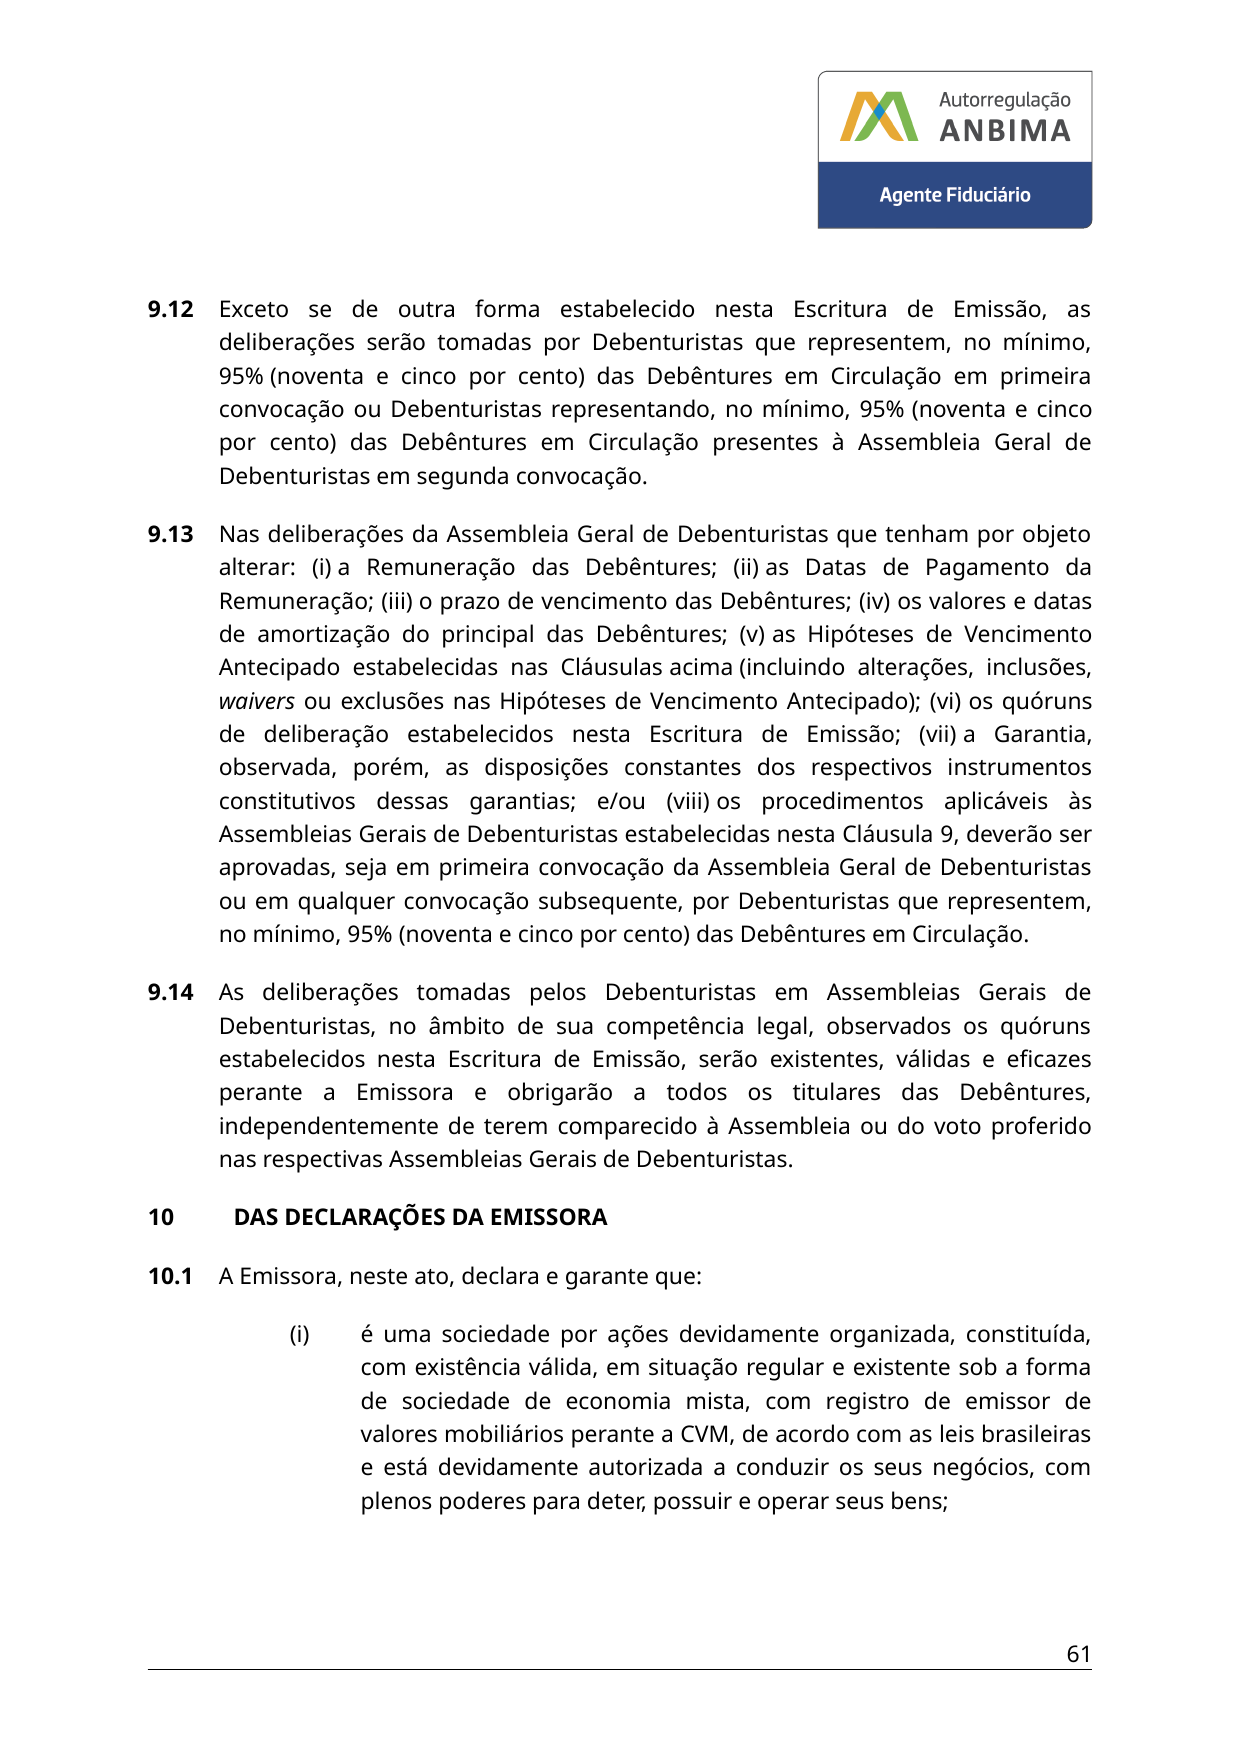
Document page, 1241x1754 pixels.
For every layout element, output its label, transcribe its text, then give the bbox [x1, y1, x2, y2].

picture [817, 70, 1093, 229]
list é uma sociedade por ações devidamente organizada, constituída, com existência válida, em situação regular e existente sob a forma de sociedade de economia mista, com registro de emissor de valores mobiliários perante a CVM, de acordo com as leis brasileiras e está devidamente autorizada a conduzir os seus negócios, com plenos poderes para deter, possuir e operar seus bens; [289, 1316, 1092, 1516]
list DAS DECLARAÇÕES DA EMISSORA [148, 1199, 1092, 1232]
text Exceto se de outra forma estabelecido nesta Escritura de Emissão, as deliberações serão tomadas por Debenturistas que representem, no mínimo, 95% (noventa e cinco por cento) das Debêntures em Circulação em primeira convocação ou Debenturistas representando, no mínimo, 95% (noventa e cinco por cento) das Debêntures em Circulação presentes à Assembleia Geral de Debenturistas em segunda convocação. [148, 291, 1092, 491]
list As deliberações tomadas pelos Debenturistas em Assembleias Gerais de Debenturistas, no âmbito de sua competência legal, observados os quóruns estabelecidos nesta Escritura de Emissão, serão existentes, válidas e eficazes perante a Emissora e obrigarão a todos os titulares das Debêntures, independentemente de terem comparecido à Assembleia ou do voto proferido nas respectivas Assembleias Gerais de Debenturistas. [148, 974, 1092, 1174]
list Nas deliberações da Assembleia Geral de Debenturistas que tenham por objeto alterar: (i) a Remuneração das Debêntures; (ii) as Datas de Pagamento da Remuneração; (iii) o prazo de vencimento das Debêntures; (iv) os valores e datas de amortização do principal das Debêntures; (v) as Hipóteses de Vencimento Antecipado estabelecidas nas Cláusulas 6.16 acima (incluindo alterações, inclusões, waivers ou exclusões nas Hipóteses de Vencimento Antecipado); (vi) os quóruns de deliberação estabelecidos nesta Escritura de Emissão; (vii) a Garantia, observada, porém, as disposições constantes dos respectivos instrumentos constitutivos dessas garantias; e/ou (viii) os procedimentos aplicáveis às Assembleias Gerais de Debenturistas estabelecidas nesta Cláusula 9, deverão ser aprovadas, seja em primeira convocação da Assembleia Geral de Debenturistas ou em qualquer convocação subsequente, por Debenturistas que representem, no mínimo, 95% (noventa e cinco por cento) das Debêntures em Circulação. [148, 516, 1092, 949]
list A Emissora, neste ato, declara e garante que: [148, 1257, 1092, 1291]
